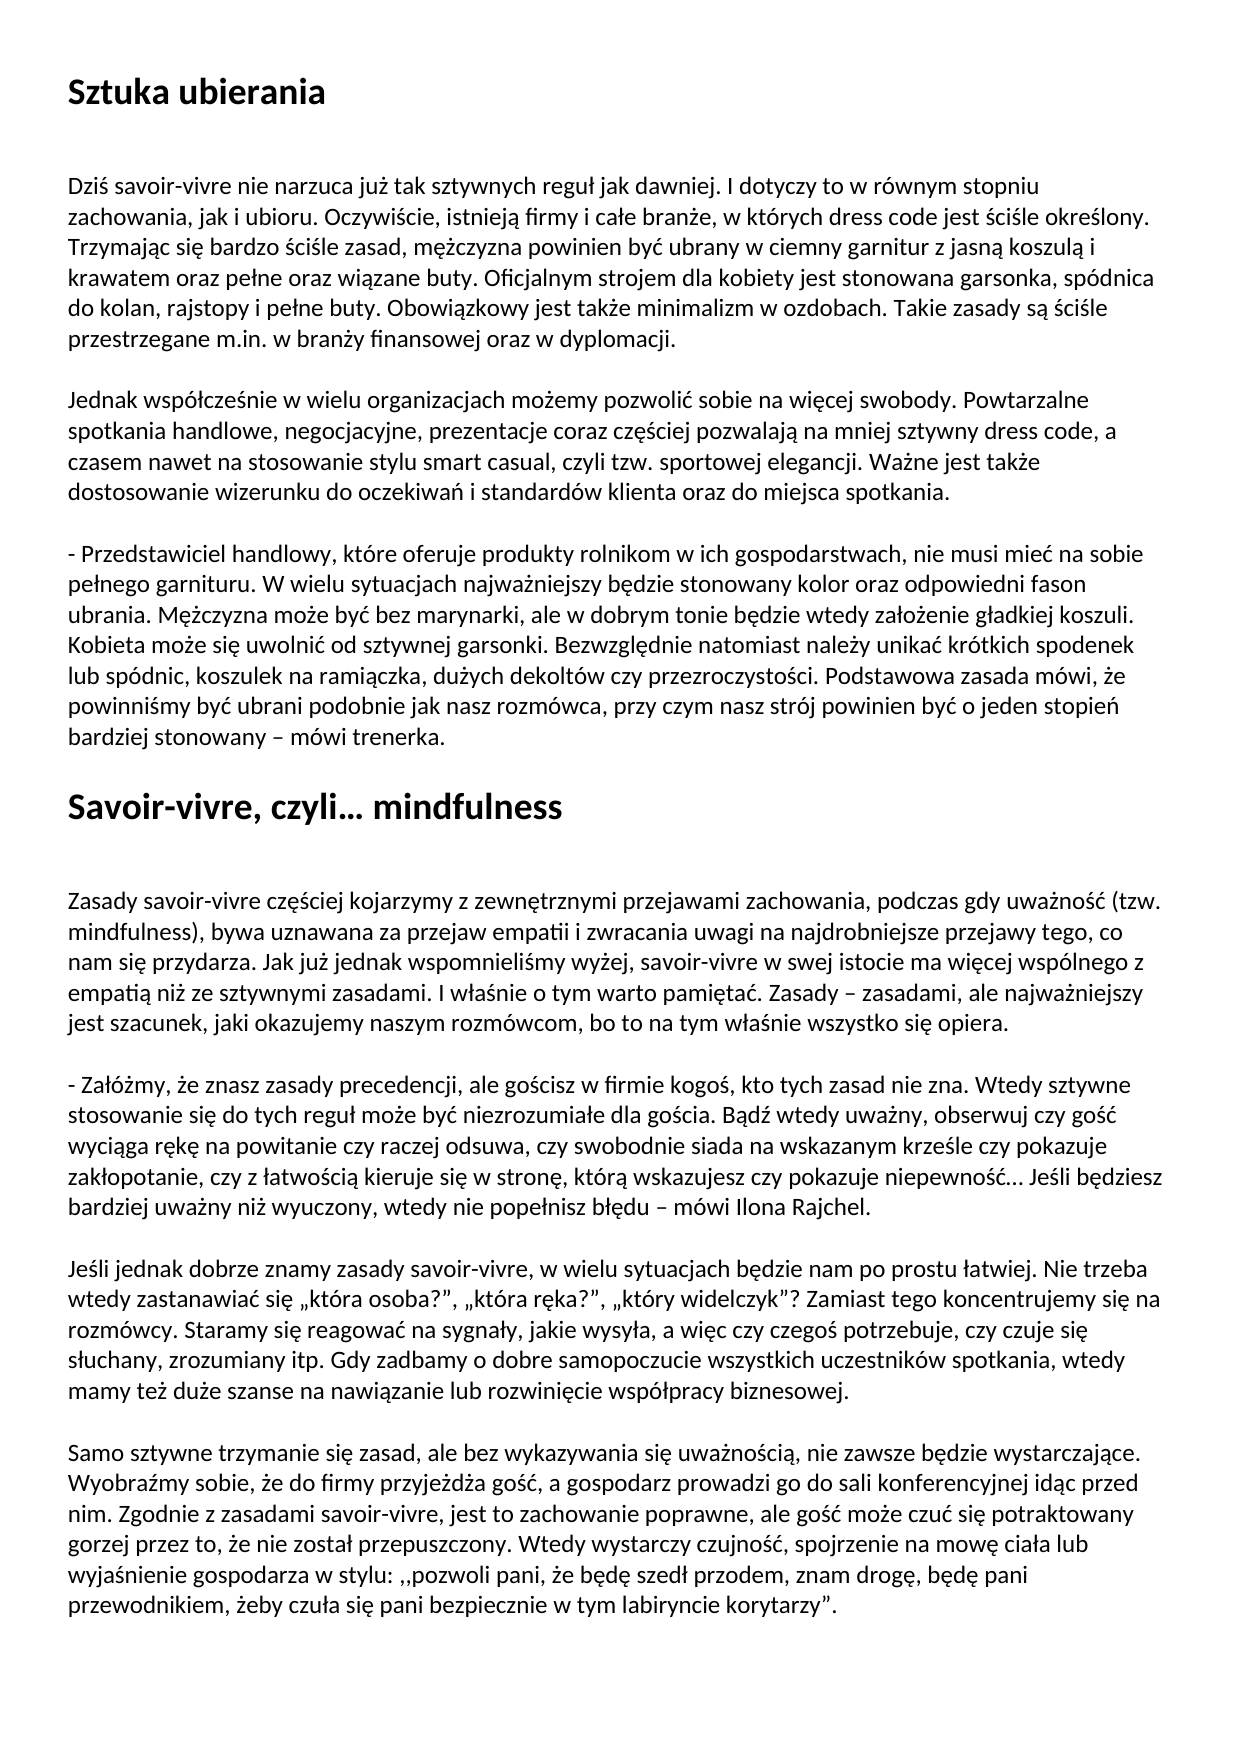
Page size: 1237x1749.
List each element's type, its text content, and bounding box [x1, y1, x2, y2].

text Jeśli jednak dobrze znamy zasady savoir-vivre, w wielu sytuacjach będzie nam po prostu łatwiej. Nie trzeba wtedy zastanawiać się „która osoba?”, „która ręka?”, „który widelczyk”? Zamiast tego koncentrujemy się na rozmówcy. Staramy się reagować na sygnały, jakie wysyła, a więc czy czegoś potrzebuje, czy czuje się słuchany, zrozumiany itp. Gdy zadbamy o dobre samopoczucie wszystkich uczestników spotkania, wtedy mamy też duże szanse na nawiązanie lub rozwinięcie współpracy biznesowej. [68, 1253, 1169, 1406]
text Savoir-vivre, czyli… mindfulness [68, 783, 1169, 829]
text Dziś savoir-vivre nie narzuca już tak sztywnych reguł jak dawniej. I dotyczy to w równym stopniu zachowania, jak i ubioru. Oczywiście, istnieją firmy i całe branże, w których dress code jest ściśle określony. Trzymając się bardzo ściśle zasad, mężczyzna powinien być ubrany w ciemny garnitur z jasną koszulą i krawatem oraz pełne oraz wiązane buty. Oficjalnym strojem dla kobiety jest stonowana garsonka, spódnica do kolan, rajstopy i pełne buty. Obowiązkowy jest także minimalizm w ozdobach. Takie zasady są ściśle przestrzegane m.in. w branży finansowej oraz w dyplomacji. [68, 170, 1169, 353]
text Samo sztywne trzymanie się zasad, ale bez wykazywania się uważnością, nie zawsze będzie wystarczające. Wyobraźmy sobie, że do firmy przyjeżdża gość, a gospodarz prowadzi go do sali konferencyjnej idąc przed nim. Zgodnie z zasadami savoir-vivre, jest to zachowanie poprawne, ale gość może czuć się potraktowany gorzej przez to, że nie został przepuszczony. Wtedy wystarczy czujność, spojrzenie na mowę ciała lub wyjaśnienie gospodarza w stylu: ,,pozwoli pani, że będę szedł przodem, znam drogę, będę pani przewodnikiem, żeby czuła się pani bezpiecznie w tym labiryncie korytarzy”. [68, 1437, 1169, 1620]
text Sztuka ubierania [68, 68, 1169, 113]
text - Załóżmy, że znasz zasady precedencji, ale gościsz w firmie kogoś, kto tych zasad nie zna. Wtedy sztywne stosowanie się do tych reguł może być niezrozumiałe dla gościa. Bądź wtedy uważny, obserwuj czy gość wyciąga rękę na powitanie czy raczej odsuwa, czy swobodnie siada na wskazanym krześle czy pokazuje zakłopotanie, czy z łatwością kieruje się w stronę, którą wskazujesz czy pokazuje niepewność… Jeśli będziesz bardziej uważny niż wyuczony, wtedy nie popełnisz błędu – mówi Ilona Rajchel. [68, 1069, 1169, 1222]
text Jednak współcześnie w wielu organizacjach możemy pozwolić sobie na więcej swobody. Powtarzalne spotkania handlowe, negocjacyjne, prezentacje coraz częściej pozwalają na mniej sztywny dress code, a czasem nawet na stosowanie stylu smart casual, czyli tzw. sportowej elegancji. Ważne jest także dostosowanie wizerunku do oczekiwań i standardów klienta oraz do miejsca spotkania. [68, 384, 1169, 507]
text - Przedstawiciel handlowy, które oferuje produkty rolnikom w ich gospodarstwach, nie musi mieć na sobie pełnego garnituru. W wielu sytuacjach najważniejszy będzie stonowany kolor oraz odpowiedni fason ubrania. Mężczyzna może być bez marynarki, ale w dobrym tonie będzie wtedy założenie gładkiej koszuli. Kobieta może się uwolnić od sztywnej garsonki. Bezwzględnie natomiast należy unikać krótkich spodenek lub spódnic, koszulek na ramiączka, dużych dekoltów czy przezroczystości. Podstawowa zasada mówi, że powinniśmy być ubrani podobnie jak nasz rozmówca, przy czym nasz strój powinien być o jeden stopień bardziej stonowany – mówi trenerka. [68, 538, 1169, 752]
text Zasady savoir-vivre częściej kojarzymy z zewnętrznymi przejawami zachowania, podczas gdy uważność (tzw. mindfulness), bywa uznawana za przejaw empatii i zwracania uwagi na najdrobniejsze przejawy tego, co nam się przydarza. Jak już jednak wspomnieliśmy wyżej, savoir-vivre w swej istocie ma więcej wspólnego z empatią niż ze sztywnymi zasadami. I właśnie o tym warto pamiętać. Zasady – zasadami, ale najważniejszy jest szacunek, jaki okazujemy naszym rozmówcom, bo to na tym właśnie wszystko się opiera. [68, 885, 1169, 1038]
